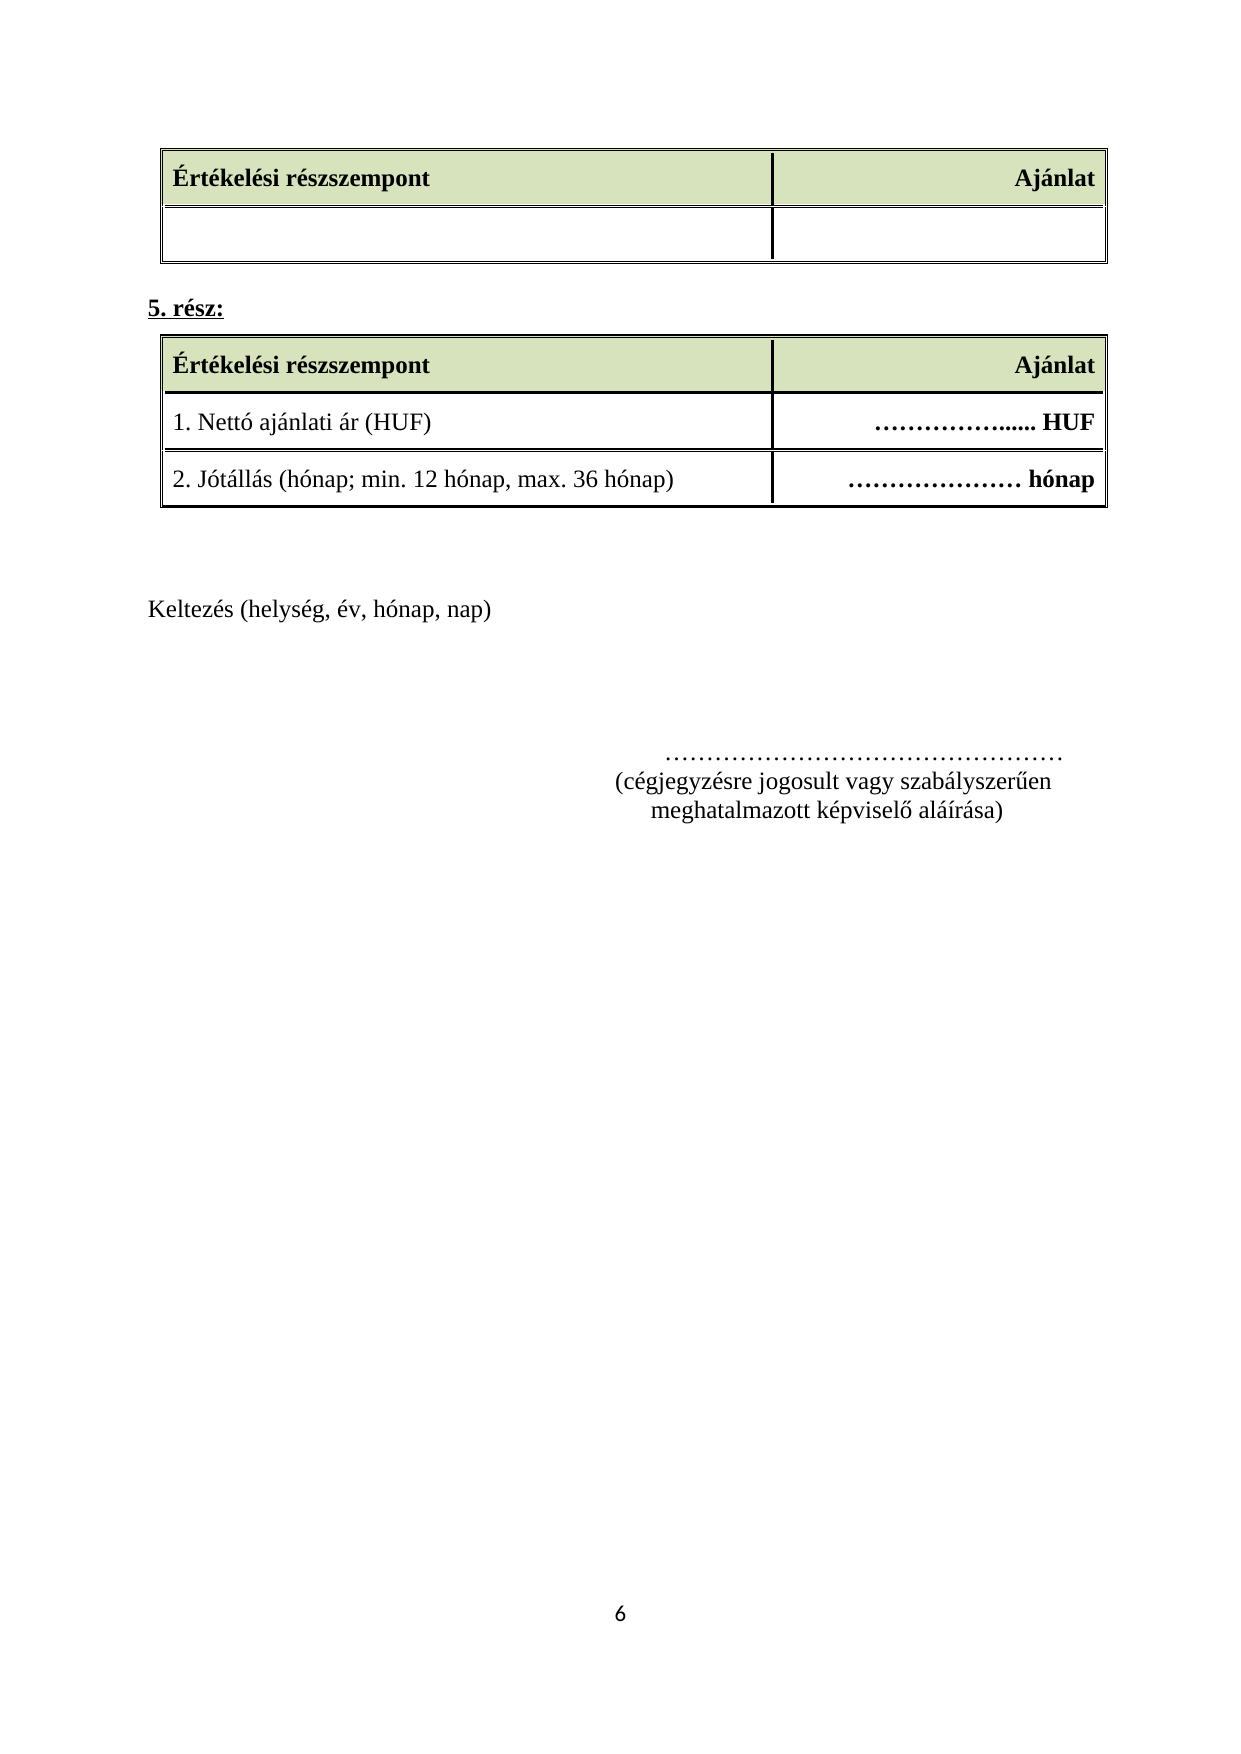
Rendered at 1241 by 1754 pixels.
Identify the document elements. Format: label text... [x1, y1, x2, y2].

text ………………………………………… [148, 737, 1093, 766]
table_header Ajánlat [772, 151, 1105, 204]
table_header Értékelési részszempont [163, 151, 772, 204]
table_cell 1. Nettó ajánlati ár (HUF) [163, 391, 771, 448]
table_header Ajánlat [772, 338, 1105, 391]
table_cell 2. Jótállás (hónap; min. 12 hónap, max. 36 hónap) [163, 448, 772, 505]
text (cégjegyzésre jogosult vagy szabályszerűen [148, 766, 1093, 795]
text Keltezés (helység, év, hónap, nap) [148, 594, 1093, 623]
table_header Értékelési részszempont [163, 338, 772, 391]
table_cell ……………...... HUF [774, 391, 1105, 448]
text meghatalmazott képviselő aláírása) [148, 795, 1093, 824]
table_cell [163, 205, 772, 261]
text 5. rész: [148, 293, 1093, 322]
table_cell ………………… hónap [772, 448, 1105, 505]
table_cell ………………… hónap [772, 205, 1105, 261]
